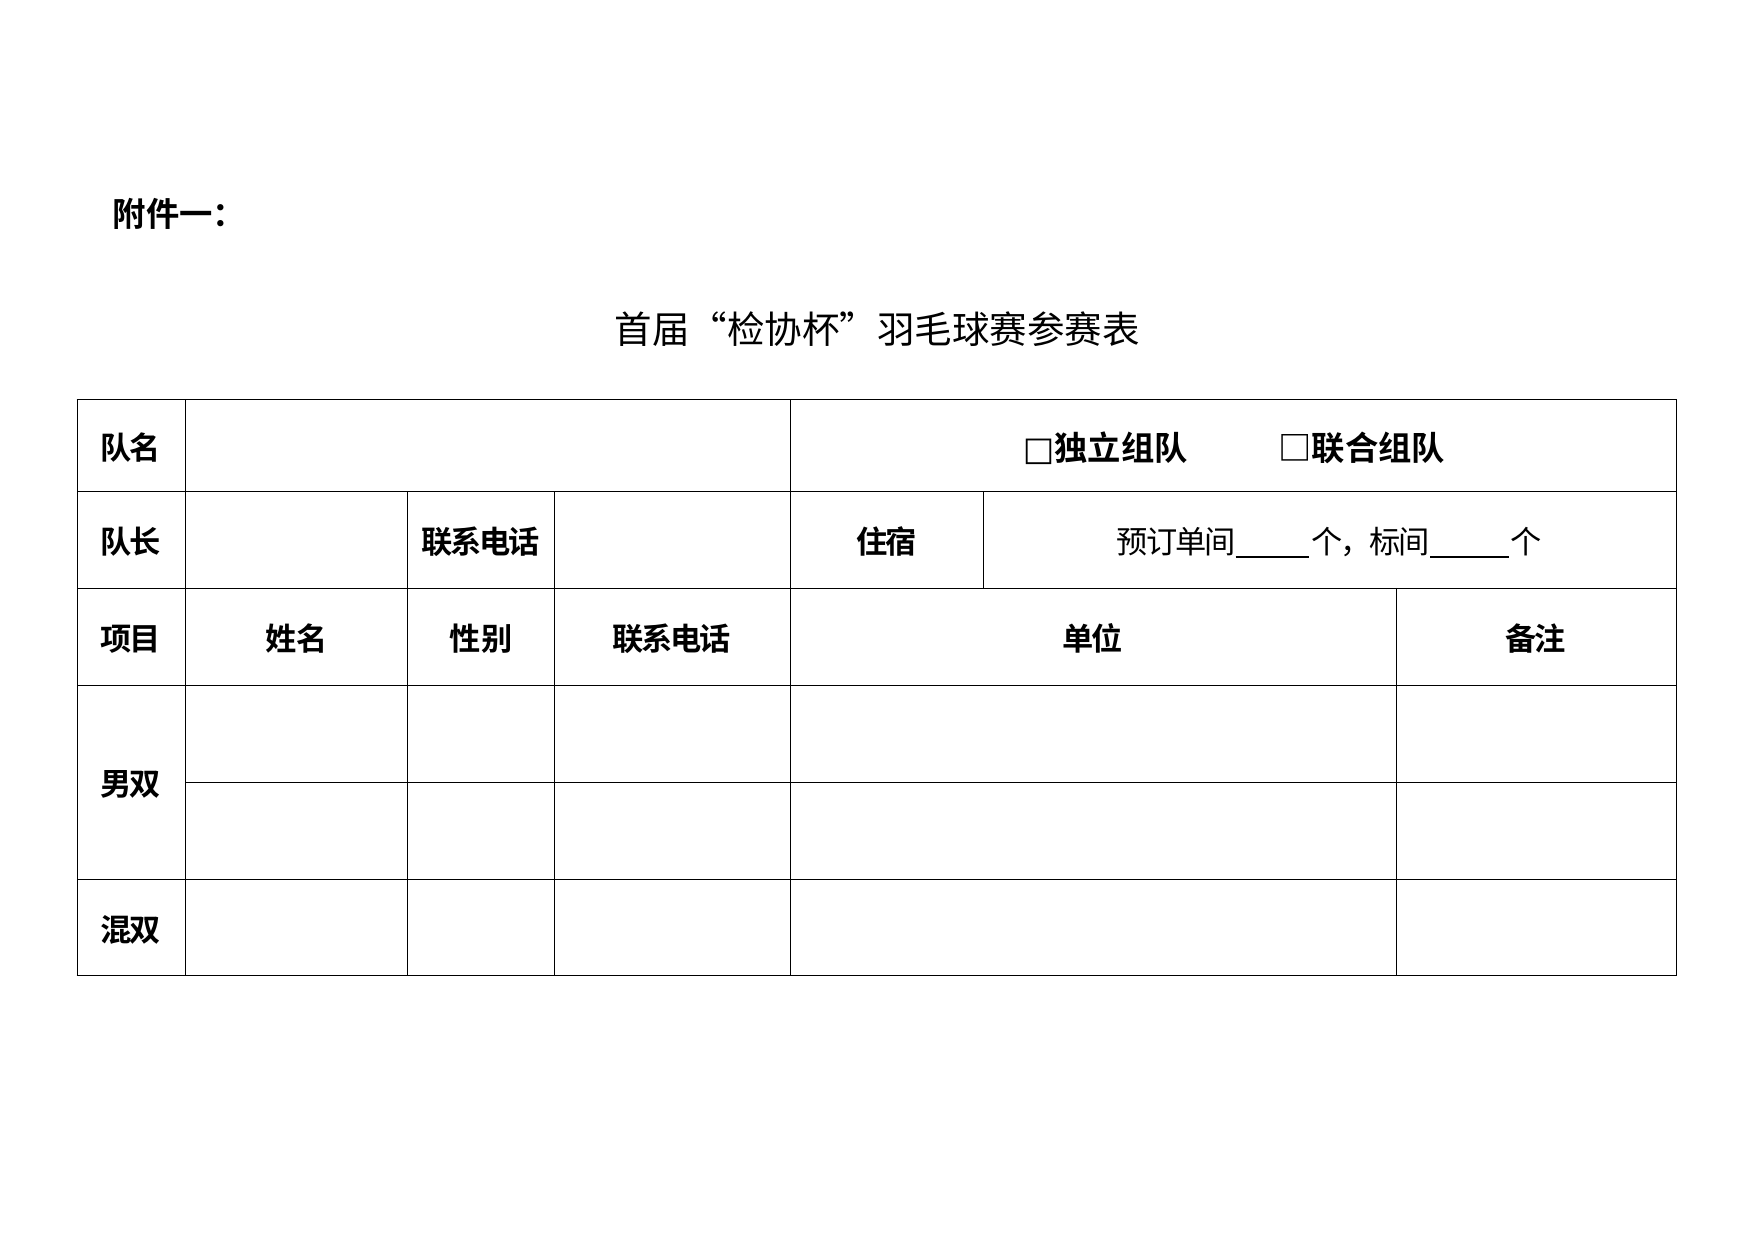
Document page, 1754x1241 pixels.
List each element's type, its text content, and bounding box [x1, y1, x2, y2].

table_cell 男双 [78, 686, 185, 878]
table_cell [791, 880, 1396, 975]
table_cell 混双 [78, 880, 185, 975]
table_cell 姓名 [186, 589, 407, 685]
table_cell [1397, 880, 1676, 975]
table_cell [186, 880, 407, 975]
table_header [186, 400, 790, 491]
table_cell [791, 686, 1396, 782]
table_cell [555, 492, 790, 588]
table_cell [408, 880, 554, 975]
table_cell 项目 [78, 589, 185, 685]
table_cell [1397, 783, 1676, 878]
table_cell 队长 [78, 492, 185, 588]
table_cell 性别 [408, 589, 554, 685]
table_cell [186, 686, 407, 782]
table_cell [186, 783, 407, 878]
text 附件一： [112, 167, 1641, 258]
table_cell 联系电话 [555, 589, 790, 685]
table_cell [1397, 686, 1676, 782]
table_cell [555, 783, 790, 878]
table_cell 联系电话 [408, 492, 554, 588]
table_cell 预订单间 个，标间 个 [984, 492, 1676, 588]
table_cell [791, 783, 1396, 878]
table_header □独立组队 □联合组队 [791, 400, 1676, 491]
table_cell [555, 686, 790, 782]
table_cell [408, 686, 554, 782]
table_cell [408, 783, 554, 878]
table_cell 单位 [791, 589, 1396, 685]
table_header 队名 [78, 400, 185, 491]
text 首届“检协杯”羽毛球赛参赛表 [112, 282, 1641, 372]
table_cell [555, 880, 790, 975]
table_cell 住宿 [791, 492, 983, 588]
table_cell [186, 492, 407, 588]
table_cell 备注 [1397, 589, 1676, 685]
